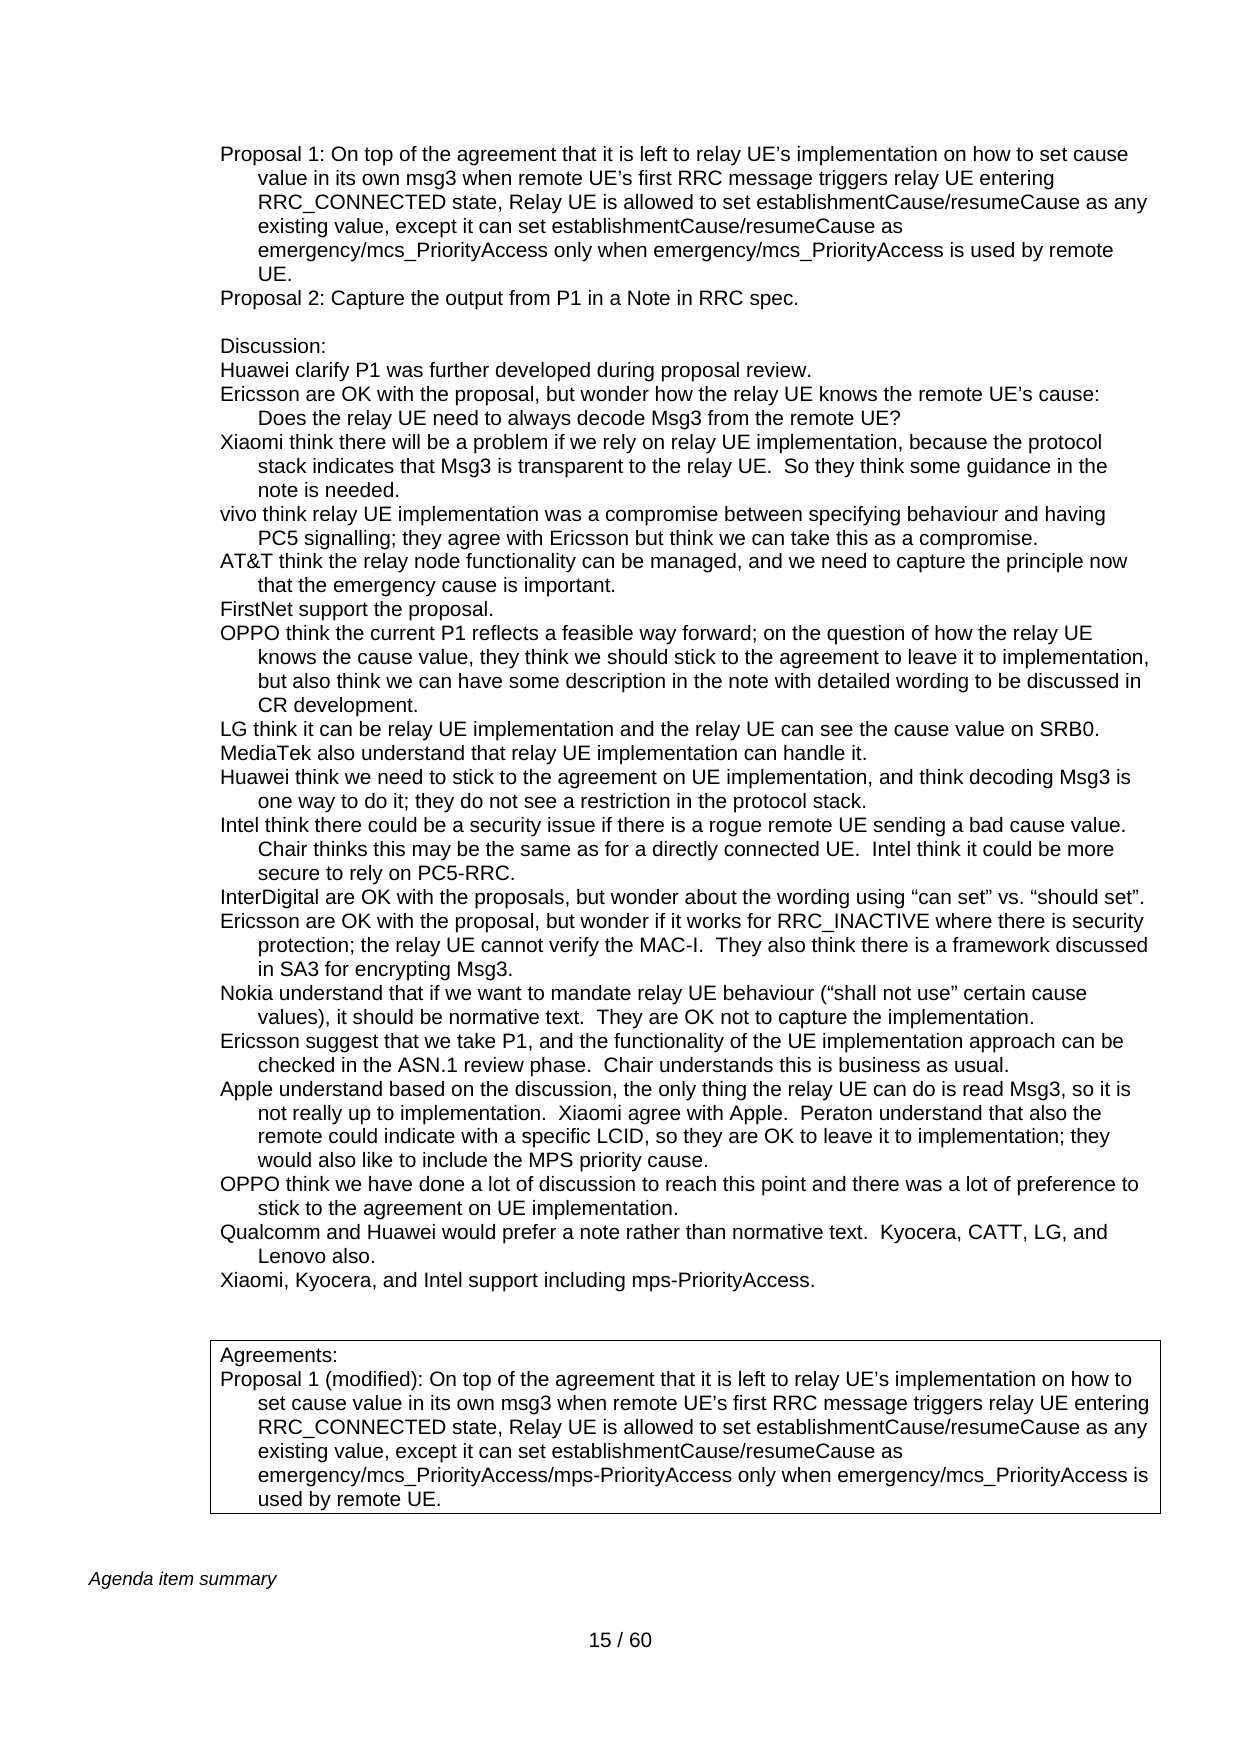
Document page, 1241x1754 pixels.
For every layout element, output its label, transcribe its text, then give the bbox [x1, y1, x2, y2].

text LG think it can be relay UE implementation and the relay UE can see the cause value on SRB0. [220, 717, 1152, 741]
text Nokia understand that if we want to mandate relay UE behaviour (“shall not use” certain cause values), it should be normative text. They are OK not to capture the implementation. [220, 981, 1152, 1028]
text Intel think there could be a security issue if there is a rogue remote UE sending a bad cause value. Chair thinks this may be the same as for a directly connected UE. Intel think it could be more secure to rely on PC5-RRC. [220, 813, 1152, 885]
text Huawei think we need to stick to the agreement on UE implementation, and think decoding Msg3 is one way to do it; they do not see a restriction in the protocol stack. [220, 765, 1152, 813]
text OPPO think the current P1 reflects a feasible way forward; on the question of how the relay UE knows the cause value, they think we should stick to the agreement to leave it to implementation, but also think we can have some description in the note with detailed wording to be discussed in CR development. [220, 621, 1152, 717]
text FirstNet support the proposal. [220, 597, 1152, 621]
text Ericsson are OK with the proposal, but wonder if it works for RRC_INACTIVE where there is security protection; the relay UE cannot verify the MAC-I. They also think there is a framework discussed in SA3 for encrypting Msg3. [220, 909, 1152, 981]
text Xiaomi think there will be a problem if we rely on relay UE implementation, because the protocol stack indicates that Msg3 is transparent to the relay UE. So they think some guidance in the note is needed. [220, 429, 1152, 501]
text InterDigital are OK with the proposals, but wonder about the wording using “can set” vs. “should set”. [220, 885, 1152, 909]
text OPPO think we have done a lot of discussion to reach this point and there was a lot of preference to stick to the agreement on UE implementation. [220, 1172, 1152, 1220]
text Apple understand based on the discussion, the only thing the relay UE can do is read Msg3, so it is not really up to implementation. Xiaomi agree with Apple. Peraton understand that also the remote could indicate with a specific LCID, so they are OK to leave it to implementation; they would also like to include the MPS priority cause. [220, 1076, 1152, 1172]
text Proposal 1 (modified): On top of the agreement that it is left to relay UE’s implementation on how to set cause value in its own msg3 when remote UE’s first RRC message triggers relay UE entering RRC_CONNECTED state, Relay UE is allowed to set establishmentCause/resumeCause as any existing value, except it can set establishmentCause/resumeCause as emergency/mcs_PriorityAccess/mps-PriorityAccess only when emergency/mcs_PriorityAccess is used by remote UE. [211, 1364, 1160, 1513]
text Ericsson suggest that we take P1, and the functionality of the UE implementation approach can be checked in the ASN.1 review phase. Chair understands this is business as usual. [220, 1028, 1152, 1076]
text vivo think relay UE implementation was a compromise between specifying behaviour and having PC5 signalling; they agree with Ericsson but think we can take this as a compromise. [220, 501, 1152, 549]
text AT&T think the relay node functionality can be managed, and we need to capture the principle now that the emergency cause is important. [220, 549, 1152, 597]
text Qualcomm and Huawei would prefer a note rather than normative text. Kyocera, CATT, LG, and Lenovo also. [220, 1220, 1152, 1268]
text Xiaomi, Kyocera, and Intel support including mps-PriorityAccess. [220, 1268, 1152, 1292]
text Agreements: [211, 1341, 1160, 1364]
text Ericsson are OK with the proposal, but wonder how the relay UE knows the remote UE’s cause: Does the relay UE need to always decode Msg3 from the remote UE? [220, 382, 1152, 429]
text Agenda item summary [89, 1568, 1152, 1589]
text Discussion: [220, 334, 1152, 358]
text Proposal 1: On top of the agreement that it is left to relay UE’s implementation on how to set cause value in its own msg3 when remote UE’s first RRC message triggers relay UE entering RRC_CONNECTED state, Relay UE is allowed to set establishmentCause/resumeCause as any existing value, except it can set establishmentCause/resumeCause as emergency/mcs_PriorityAccess only when emergency/mcs_PriorityAccess is used by remote UE. [220, 142, 1152, 286]
text Proposal 2: Capture the output from P1 in a Note in RRC spec. [220, 286, 1152, 310]
text MediaTek also understand that relay UE implementation can handle it. [220, 741, 1152, 765]
text Huawei clarify P1 was further developed during proposal review. [220, 358, 1152, 382]
